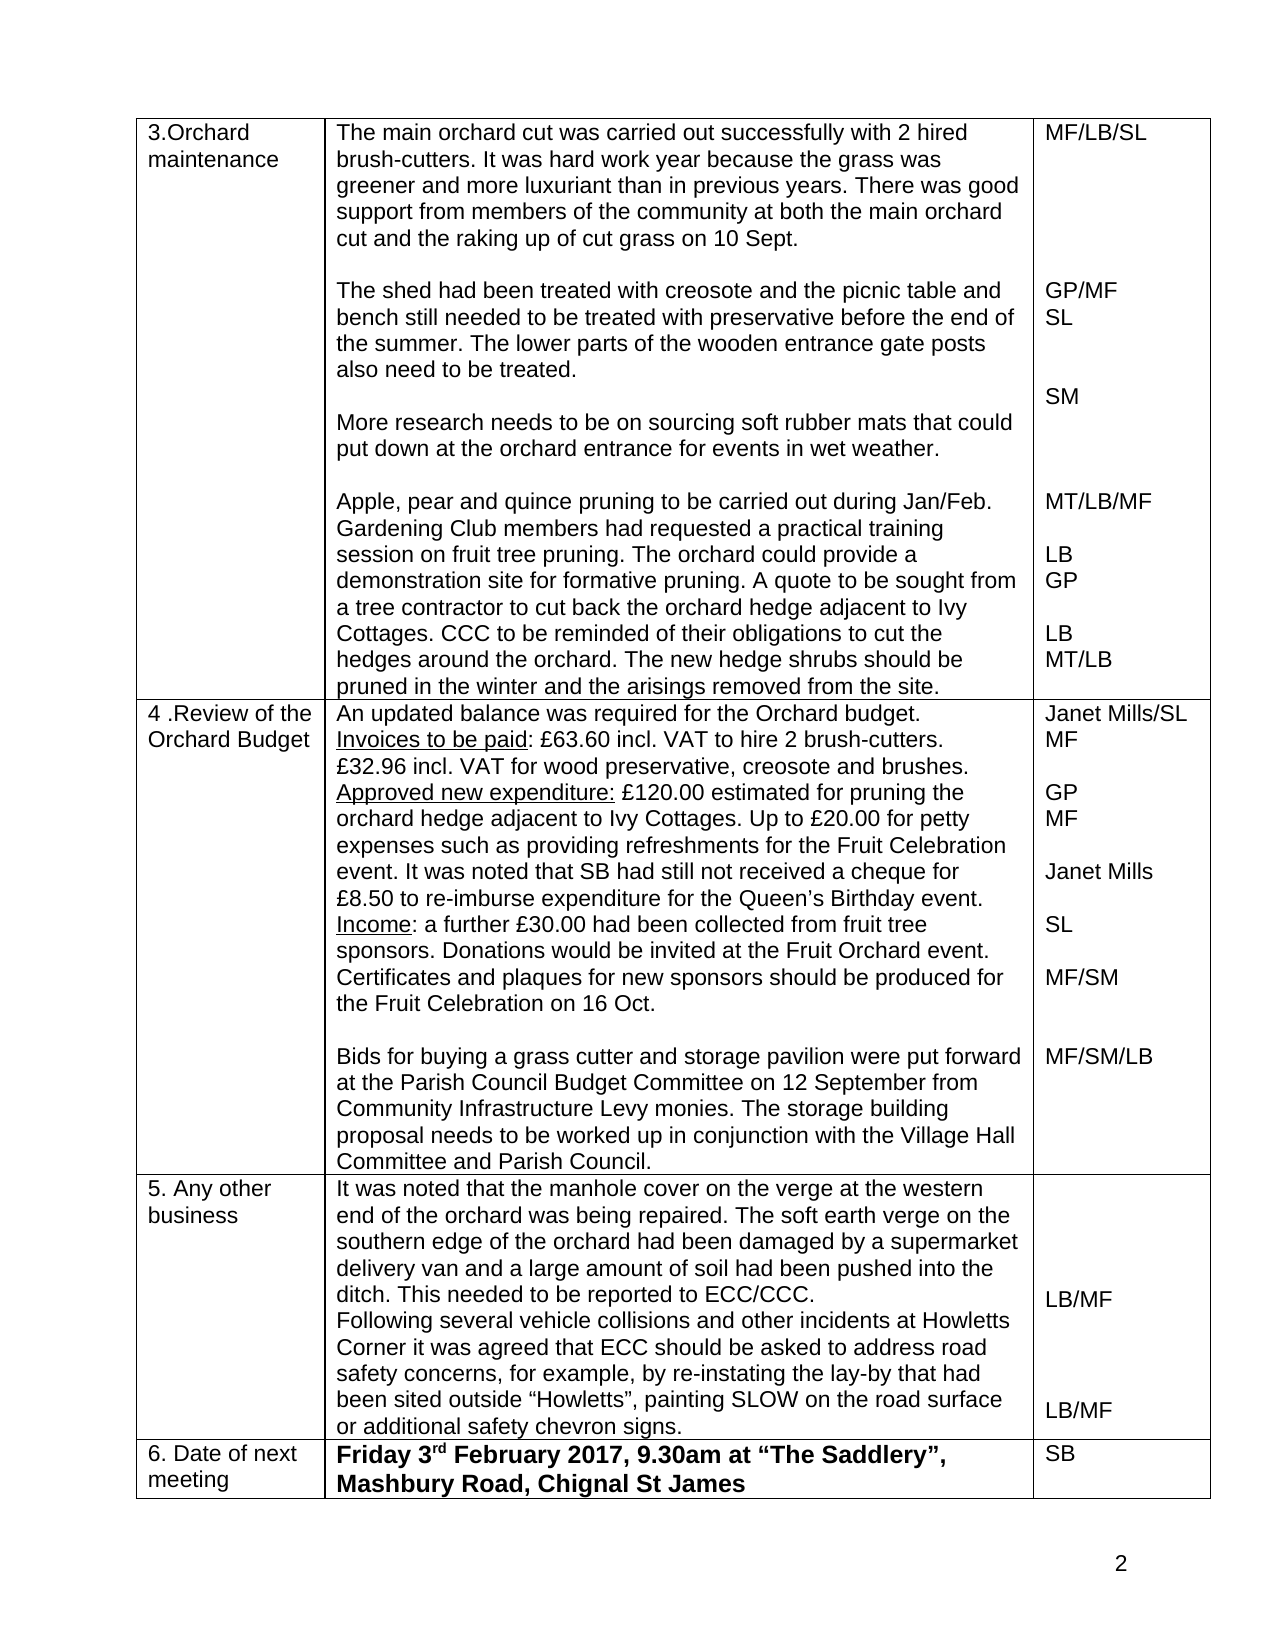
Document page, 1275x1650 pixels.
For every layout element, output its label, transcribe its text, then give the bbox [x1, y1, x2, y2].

table_cell Janet Mills/SL MF GP MF Janet Mills SL MF/SM MF/SM/LB [1034, 700, 1210, 1174]
table_cell 3.Orchard maintenance [137, 119, 324, 699]
table_cell LB/MF LB/MF [1034, 1175, 1210, 1439]
table_cell An updated balance was required for the Orchard budget. Invoices to be paid: £63.60 incl. VAT to hire 2 brush-cutters. £32.96 incl. VAT for wood preservative, creosote and brushes. Approved new expenditure: £120.00 estimated for pruning the orchard hedge adjacent to Ivy Cottages. Up to £20.00 for petty expenses such as providing refreshments for the Fruit Celebration event. It was noted that SB had still not received a cheque for £8.50 to re-imburse expenditure for the Queen’s Birthday event. Income: a further £30.00 had been collected from fruit tree sponsors. Donations would be invited at the Fruit Orchard event. Certificates and plaques for new sponsors should be produced for the Fruit Celebration on 16 Oct. Bids for buying a grass cutter and storage pavilion were put forward at the Parish Council Budget Committee on 12 September from Community Infrastructure Levy monies. The storage building proposal needs to be worked up in conjunction with the Village Hall Committee and Parish Council. [326, 700, 1033, 1174]
table_cell It was noted that the manhole cover on the verge at the western end of the orchard was being repaired. The soft earth verge on the southern edge of the orchard had been damaged by a supermarket delivery van and a large amount of soil had been pushed into the ditch. This needed to be reported to ECC/CCC. Following several vehicle collisions and other incidents at Howletts Corner it was agreed that ECC should be asked to address road safety concerns, for example, by re-instating the lay-by that had been sited outside “Howletts”, painting SLOW on the road surface or additional safety chevron signs. [326, 1175, 1033, 1439]
table_cell Friday 3rd February 2017, 9.30am at “The Saddlery”, Mashbury Road, Chignal St James [326, 1440, 1033, 1497]
table_cell MF/LB/SL GP/MF SL SM MT/LB/MF LB GP LB MT/LB [1034, 119, 1210, 699]
table_cell The main orchard cut was carried out successfully with 2 hired brush-cutters. It was hard work year because the grass was greener and more luxuriant than in previous years. There was good support from members of the community at both the main orchard cut and the raking up of cut grass on 10 Sept. The shed had been treated with creosote and the picnic table and bench still needed to be treated with preservative before the end of the summer. The lower parts of the wooden entrance gate posts also need to be treated. More research needs to be on sourcing soft rubber mats that could put down at the orchard entrance for events in wet weather. Apple, pear and quince pruning to be carried out during Jan/Feb. Gardening Club members had requested a practical training session on fruit tree pruning. The orchard could provide a demonstration site for formative pruning. A quote to be sought from a tree contractor to cut back the orchard hedge adjacent to Ivy Cottages. CCC to be reminded of their obligations to cut the hedges around the orchard. The new hedge shrubs should be pruned in the winter and the arisings removed from the site. [326, 119, 1033, 699]
table_cell SB [1034, 1440, 1210, 1497]
table_cell 4 .Review of the Orchard Budget [137, 700, 324, 1174]
table_cell 6. Date of next meeting [137, 1440, 324, 1497]
table_cell 5. Any other business [137, 1175, 324, 1439]
